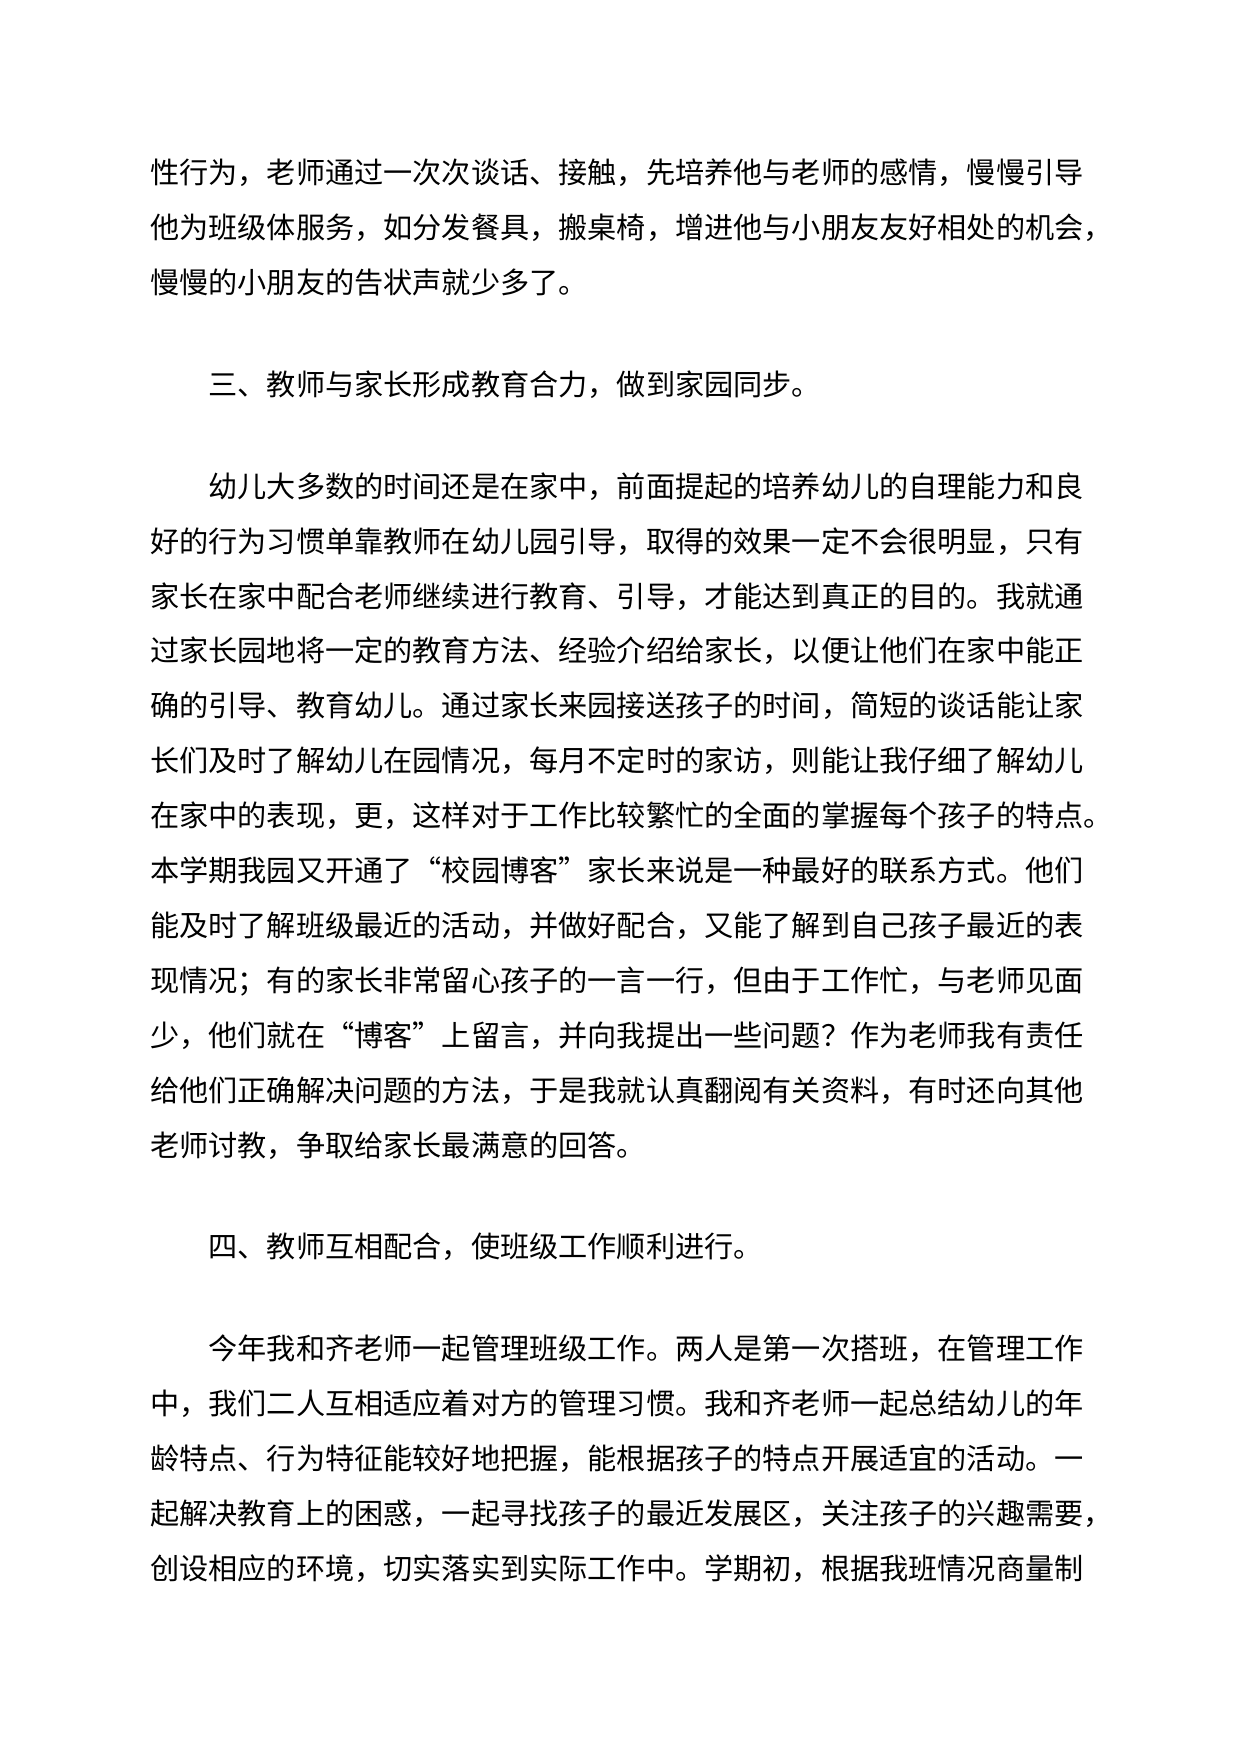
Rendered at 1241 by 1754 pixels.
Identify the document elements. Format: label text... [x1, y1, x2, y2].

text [150, 150, 1090, 302]
text 三、教师与家长形成教育合力，做到家园同步。 [150, 362, 1090, 404]
text 幼儿大多数的时间还是在家中，前面提起的培养幼儿的自理能力和良好的行为习惯单靠教师在幼儿园引导，取得的效果一定不会很明显，只有家长在家中配合老师继续进行教育、引导，才能达到真正的目的。我就通过家长园地将一定的教育方法、经验介绍给家长，以便让他们在家中能正确的引导、教育幼儿。通过家长来园接送孩子的时间，简短的谈话能让家长们及时了解幼儿在园情况，每月不定时的家访，则能让我仔细了解幼儿在家中的表现，更，这样对于工作比较繁忙的全面的掌握每个孩子的特点。本学期我园又开通了“校园博客”家长来说是一种最好的联系方式。他们能及时了解班级最近的活动，并做好配合，又能了解到自己孩子最近的表现情况；有的家长非常留心孩子的一言一行，但由于工作忙，与老师见面少，他们就在“博客”上留言，并向我提出一些问题？作为老师我有责任给他们正确解决问题的方法，于是我就认真翻阅有关资料，有时还向其他老师讨教，争取给家长最满意的回答。 [150, 463, 1090, 1164]
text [150, 1326, 1090, 1587]
text 四、教师互相配合，使班级工作顺利进行。 [150, 1224, 1090, 1266]
